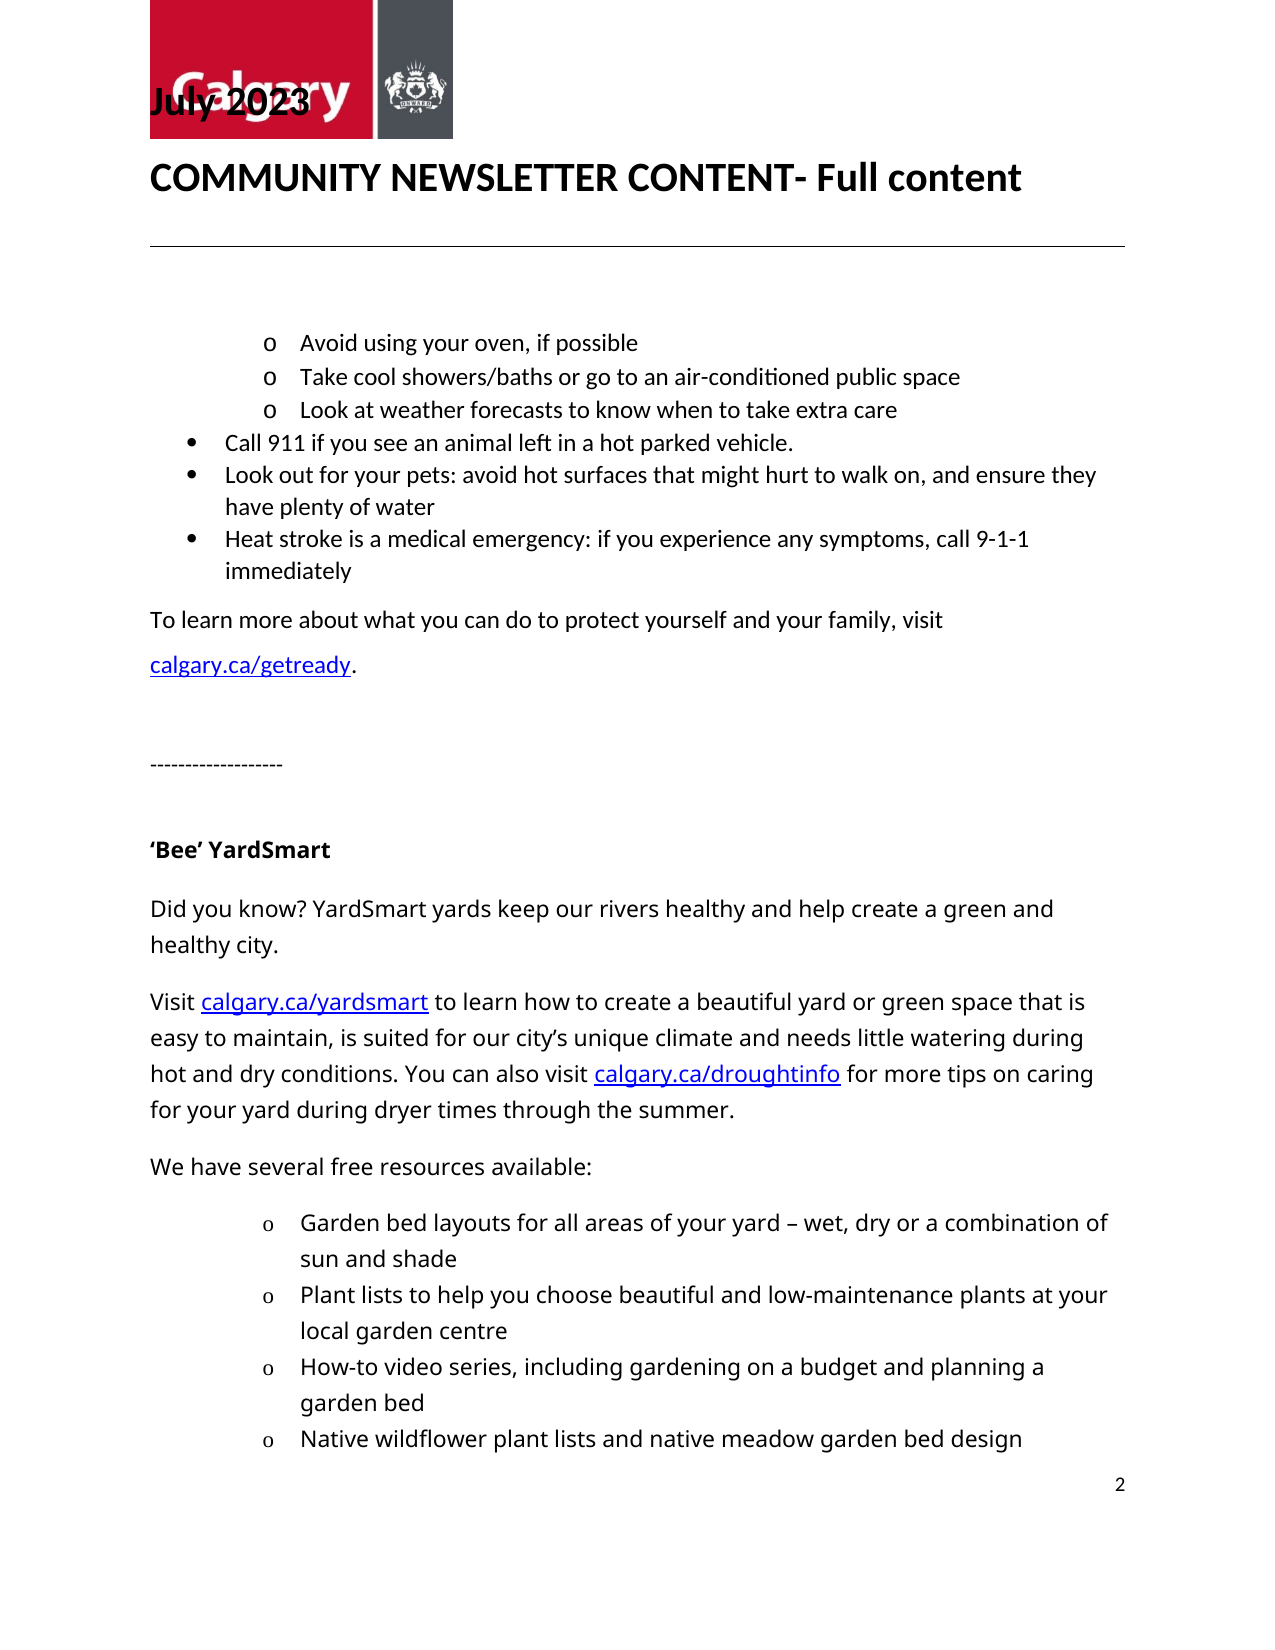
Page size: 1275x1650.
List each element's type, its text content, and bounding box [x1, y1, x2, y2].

list Garden bed layouts for all areas of your yard – wet, dry or a combination of sun and shade [262, 1207, 1125, 1274]
list Call 911 if you see an animal left in a hot parked vehicle. [187, 427, 1125, 458]
text ‘Bee’ YardSmart [150, 834, 1125, 865]
list Plant lists to help you choose beautiful and low-maintenance plants at your local garden centre [262, 1279, 1125, 1346]
list Look at weather forecasts to know when to take extra care [262, 394, 1125, 426]
list How-to video series, including gardening on a budget and planning a garden bed [262, 1351, 1125, 1418]
text ------------------- [150, 750, 1125, 778]
picture [150, 0, 453, 139]
list Native wildflower plant lists and native meadow garden bed design [262, 1423, 1125, 1454]
text To learn more about what you can do to protect yourself and your family, visit calgary.ca/getready. [150, 604, 1125, 680]
text Did you know? YardSmart yards keep our rivers healthy and help create a green and healthy city. [150, 893, 1125, 960]
text We have several free resources available: [150, 1150, 1125, 1182]
list Avoid using your oven, if possible [262, 327, 1125, 359]
list Look out for your pets: avoid hot surfaces that might hurt to walk on, and ensure they have plenty of water [187, 459, 1125, 522]
list Take cool showers/baths or go to an air-conditioned public space [262, 361, 1125, 392]
text Visit calgary.ca/yardsmart to learn how to create a beautiful yard or green space that is easy to maintain, is suited for our city’s unique climate and needs little watering during hot and dry conditions. You can also visit calgary.ca/droughtinfo for more tips on caring for your yard during dryer times through the summer. [150, 986, 1125, 1125]
list Heat stroke is a medical emergency: if you experience any symptoms, call 9-1-1 immediately [187, 523, 1125, 586]
